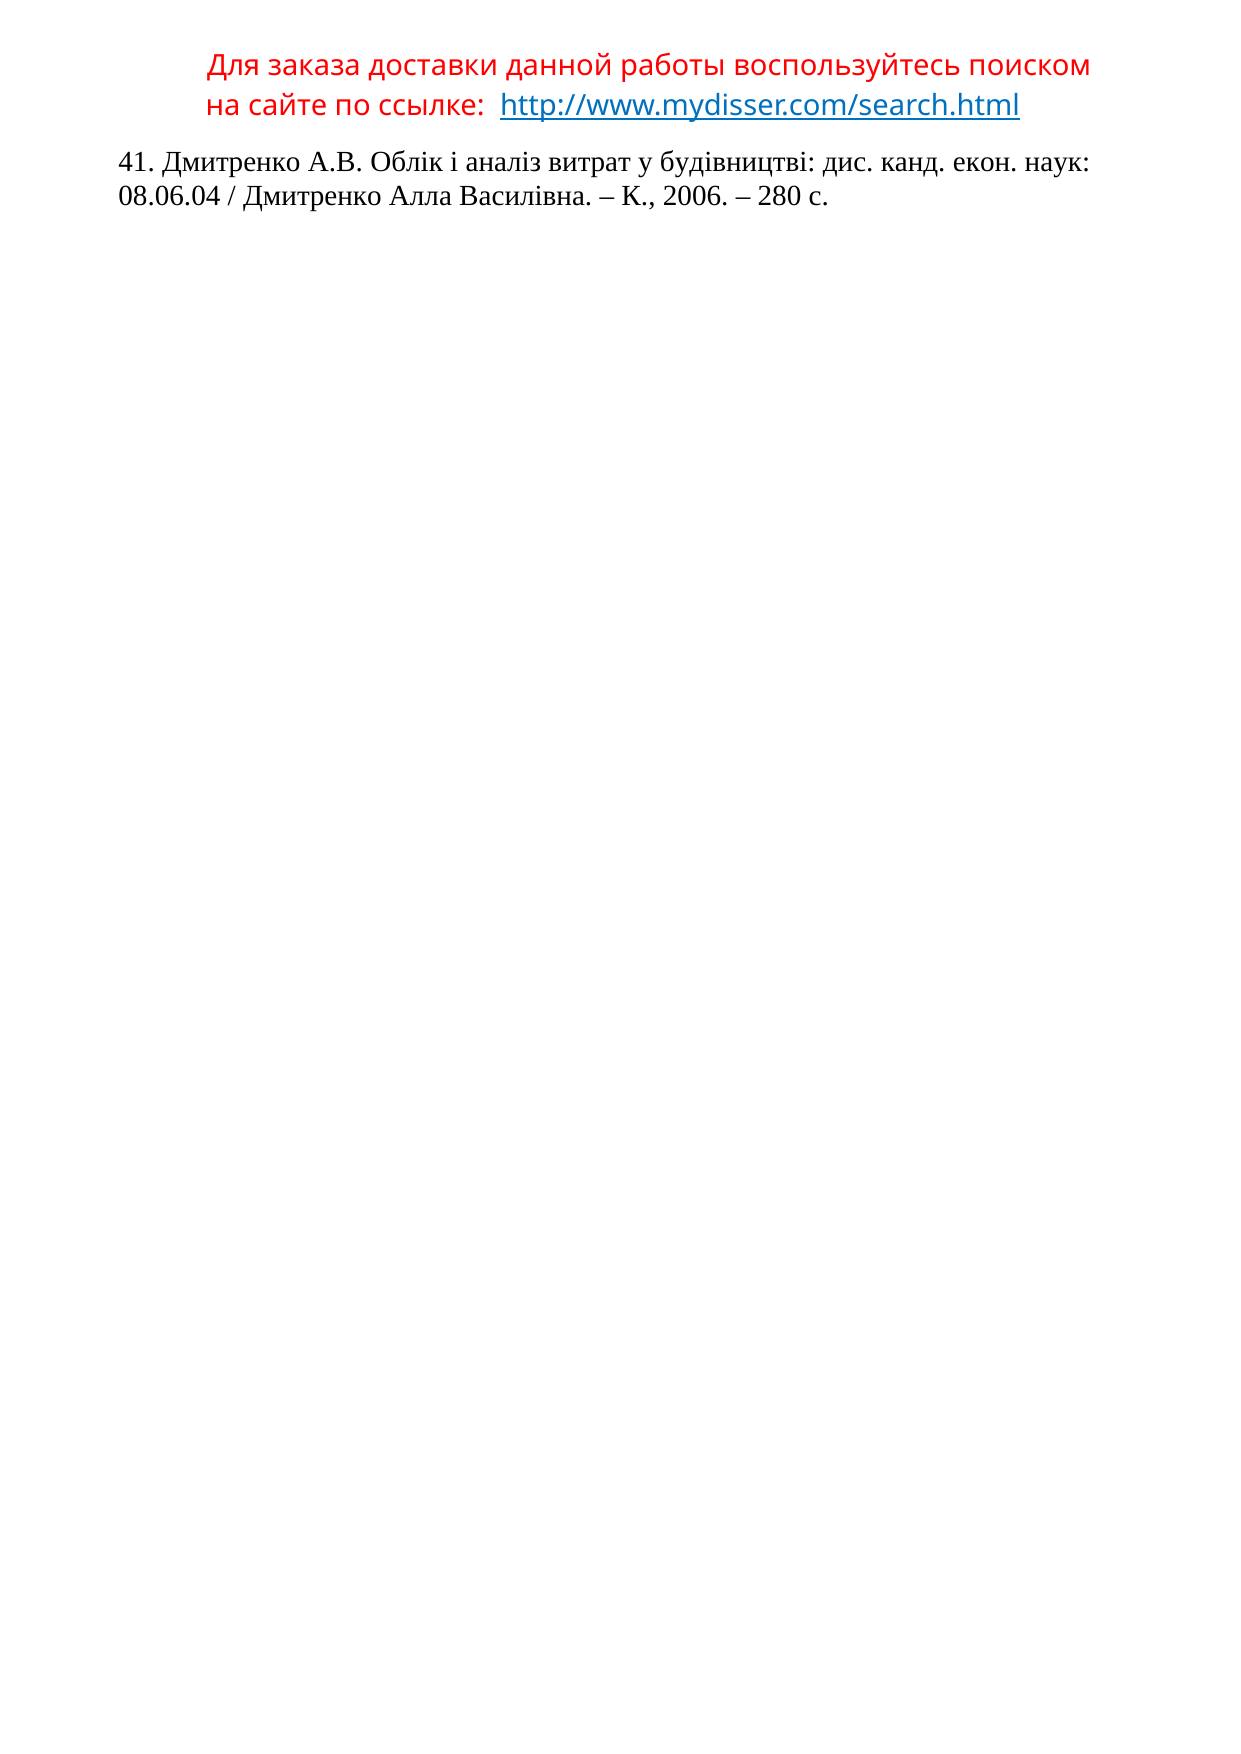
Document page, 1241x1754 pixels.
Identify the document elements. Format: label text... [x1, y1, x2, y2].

text 41. Дмитренко А.В. Облік і аналіз витрат у будівництві: дис. канд. екон. наук: 08.06.04 / Дмитренко Алла Василівна. – К., 2006. – 280 с. [118, 144, 1107, 212]
